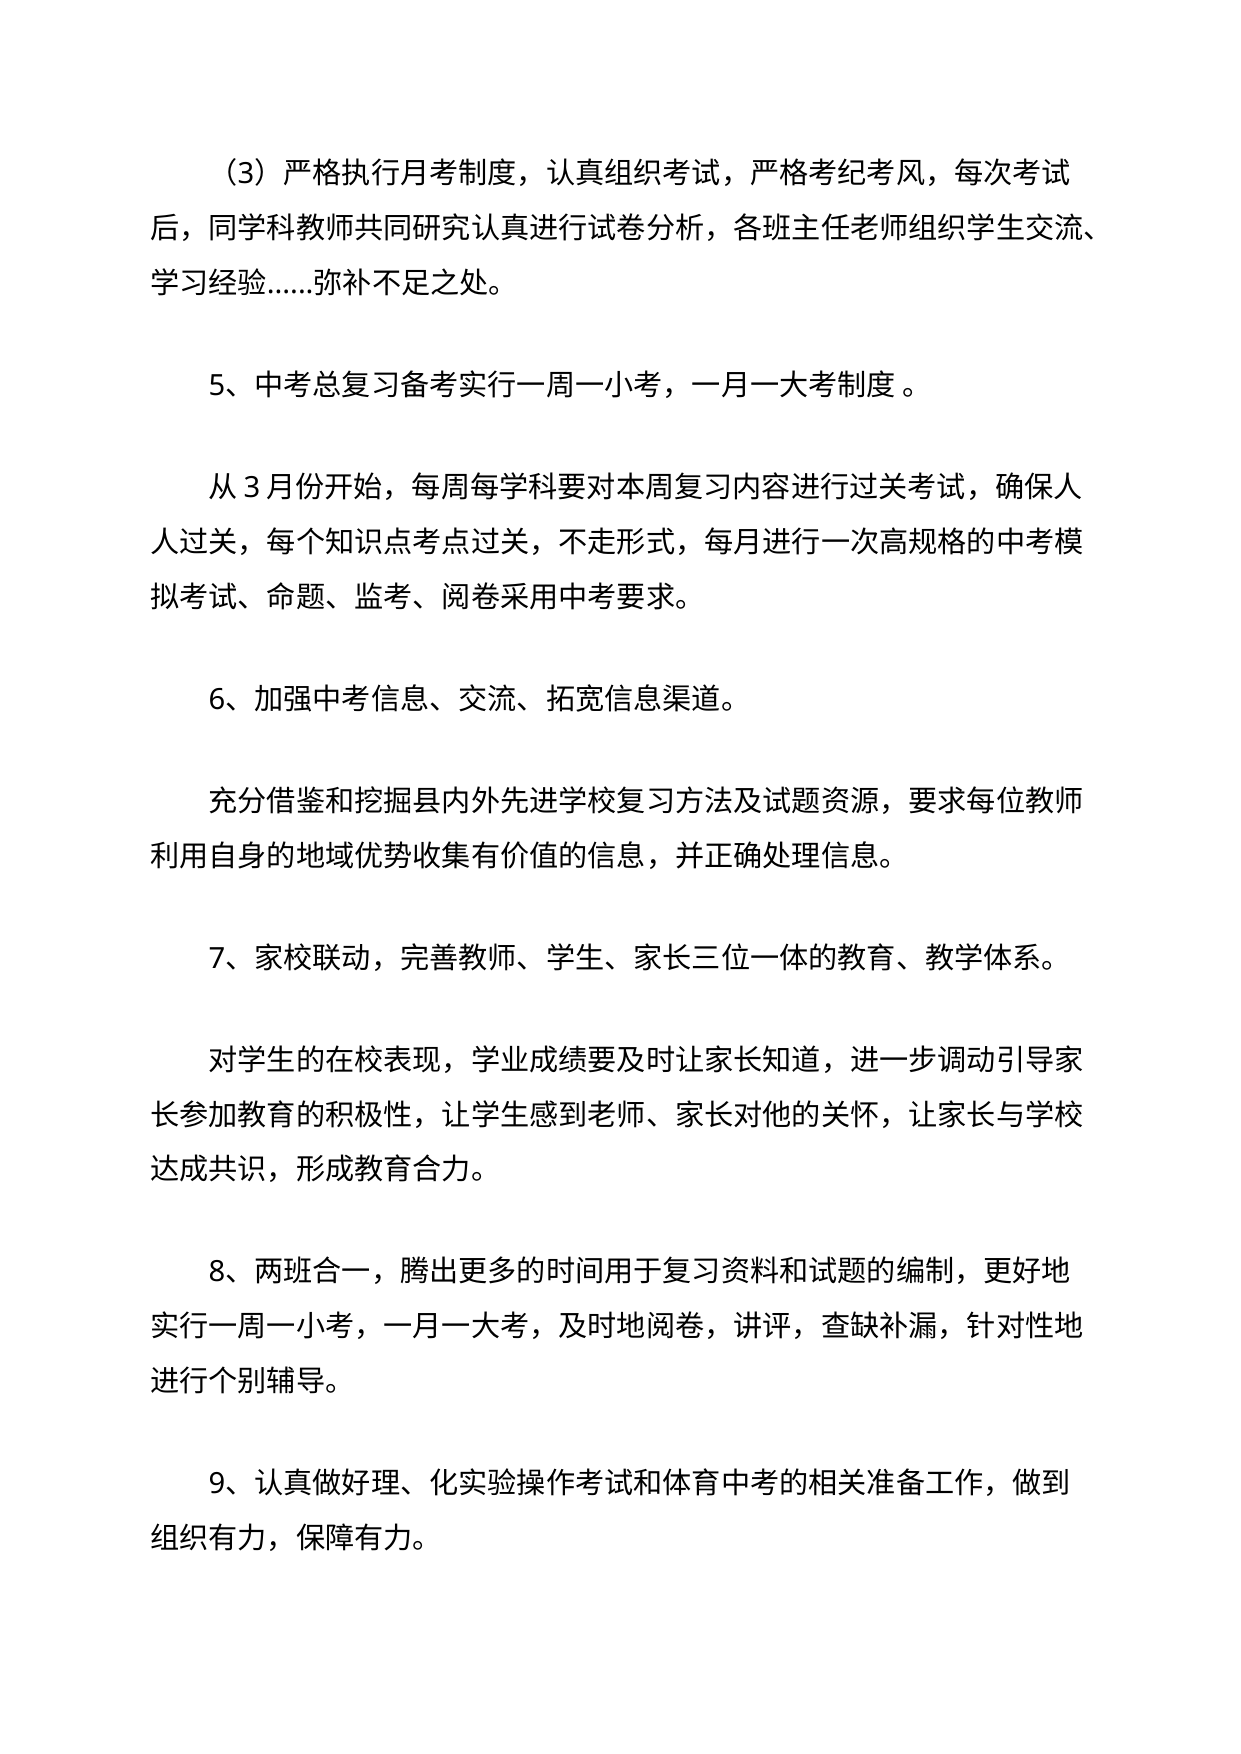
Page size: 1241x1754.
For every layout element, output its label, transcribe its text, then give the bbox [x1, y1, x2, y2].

text 6、加强中考信息、交流、拓宽信息渠道。 [150, 676, 1090, 718]
text 7、家校联动，完善教师、学生、家长三位一体的教育、教学体系。 [150, 934, 1090, 977]
text 5、中考总复习备考实行一周一小考，一月一大考制度 。 [150, 362, 1090, 404]
text 对学生的在校表现，学业成绩要及时让家长知道，进一步调动引导家长参加教育的积极性，让学生感到老师、家长对他的关怀，让家长与学校达成共识，形成教育合力。 [150, 1036, 1090, 1188]
text 9、认真做好理、化实验操作考试和体育中考的相关准备工作，做到组织有力，保障有力。 [150, 1459, 1090, 1557]
text 8、两班合一，腾出更多的时间用于复习资料和试题的编制，更好地实行一周一小考，一月一大考，及时地阅卷，讲评，查缺补漏，针对性地进行个别辅导。 [150, 1248, 1090, 1400]
text （3）严格执行月考制度，认真组织考试，严格考纪考风，每次考试后，同学科教师共同研究认真进行试卷分析，各班主任老师组织学生交流、学习经验......弥补不足之处。 [150, 150, 1090, 302]
text 充分借鉴和挖掘县内外先进学校复习方法及试题资源，要求每位教师利用自身的地域优势收集有价值的信息，并正确处理信息。 [150, 777, 1090, 875]
text 从3月份开始，每周每学科要对本周复习内容进行过关考试，确保人人过关，每个知识点考点过关，不走形式，每月进行一次高规格的中考模拟考试、命题、监考、阅卷采用中考要求。 [150, 464, 1090, 616]
